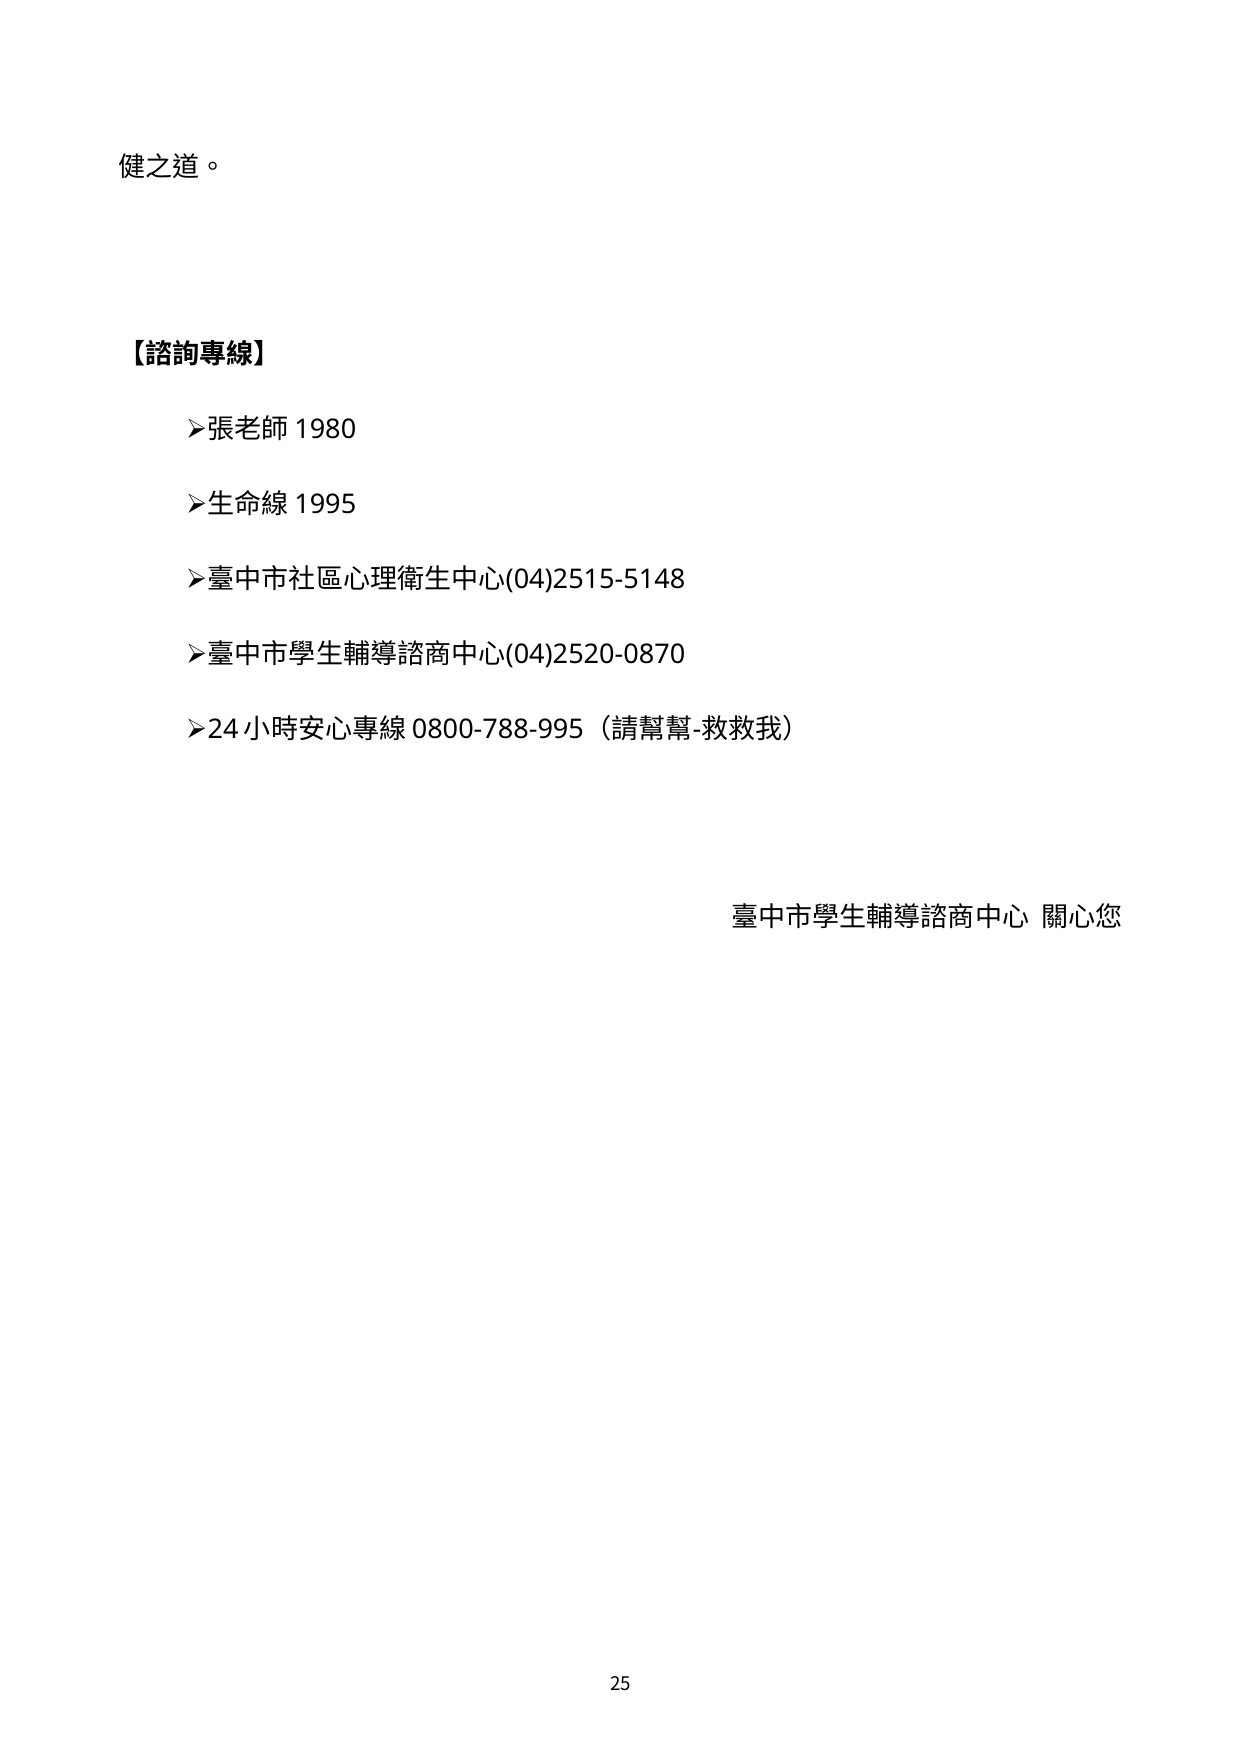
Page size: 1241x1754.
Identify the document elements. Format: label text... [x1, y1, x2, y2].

text 臺中市社區心理衛生中心(04)2515-5148 [118, 539, 1122, 614]
text 生命線1995 [118, 464, 1122, 539]
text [118, 127, 1122, 202]
text 臺中市學生輔導諮商中心 關心您 [118, 877, 1122, 952]
text 24小時安心專線0800-788-995（請幫幫-救救我） [118, 689, 1122, 764]
text 臺中市學生輔導諮商中心(04)2520-0870 [118, 614, 1122, 689]
text 【諮詢專線】 [118, 314, 1122, 389]
text 張老師1980 [118, 389, 1122, 464]
